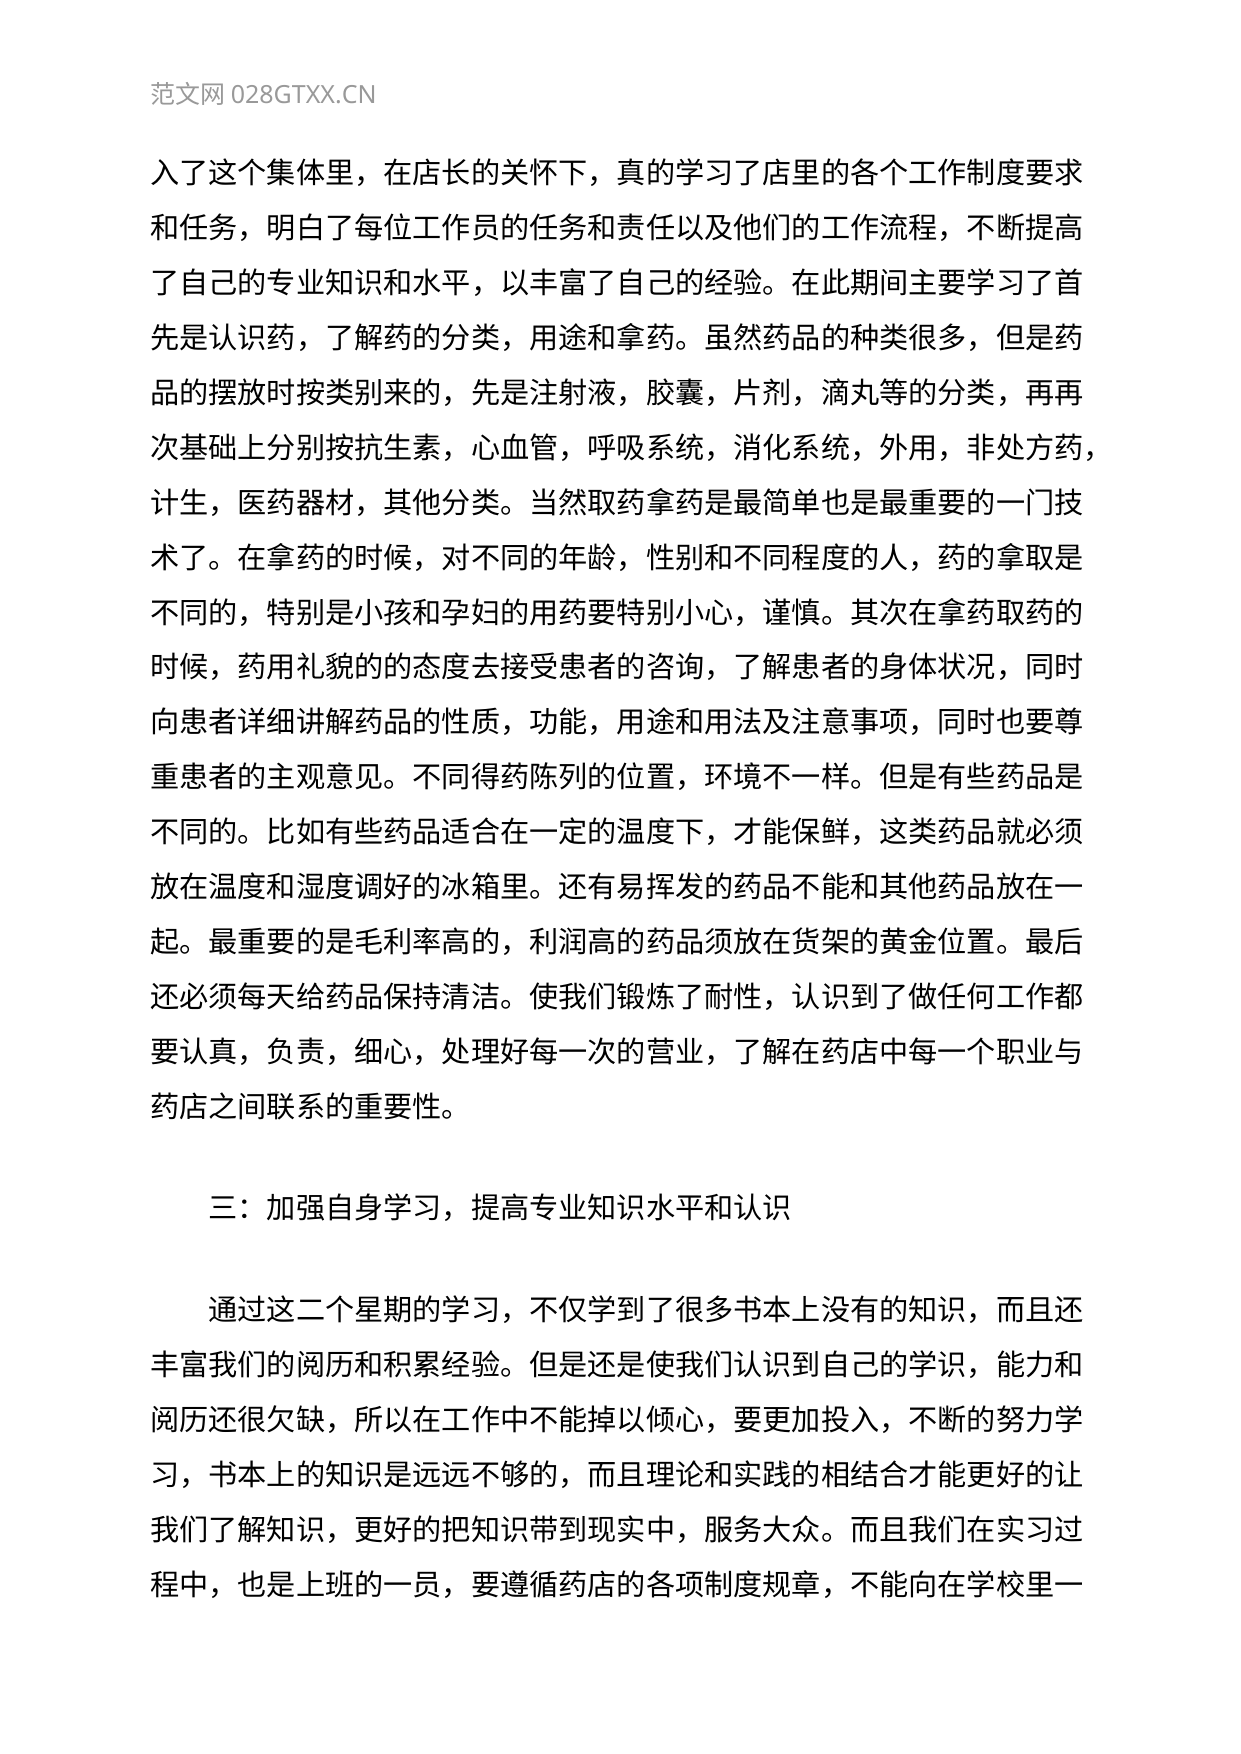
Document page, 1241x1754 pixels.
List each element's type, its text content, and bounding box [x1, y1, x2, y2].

text 三：加强自身学习，提高专业知识水平和认识 [150, 1185, 1090, 1227]
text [150, 150, 1090, 1126]
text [150, 1287, 1090, 1603]
